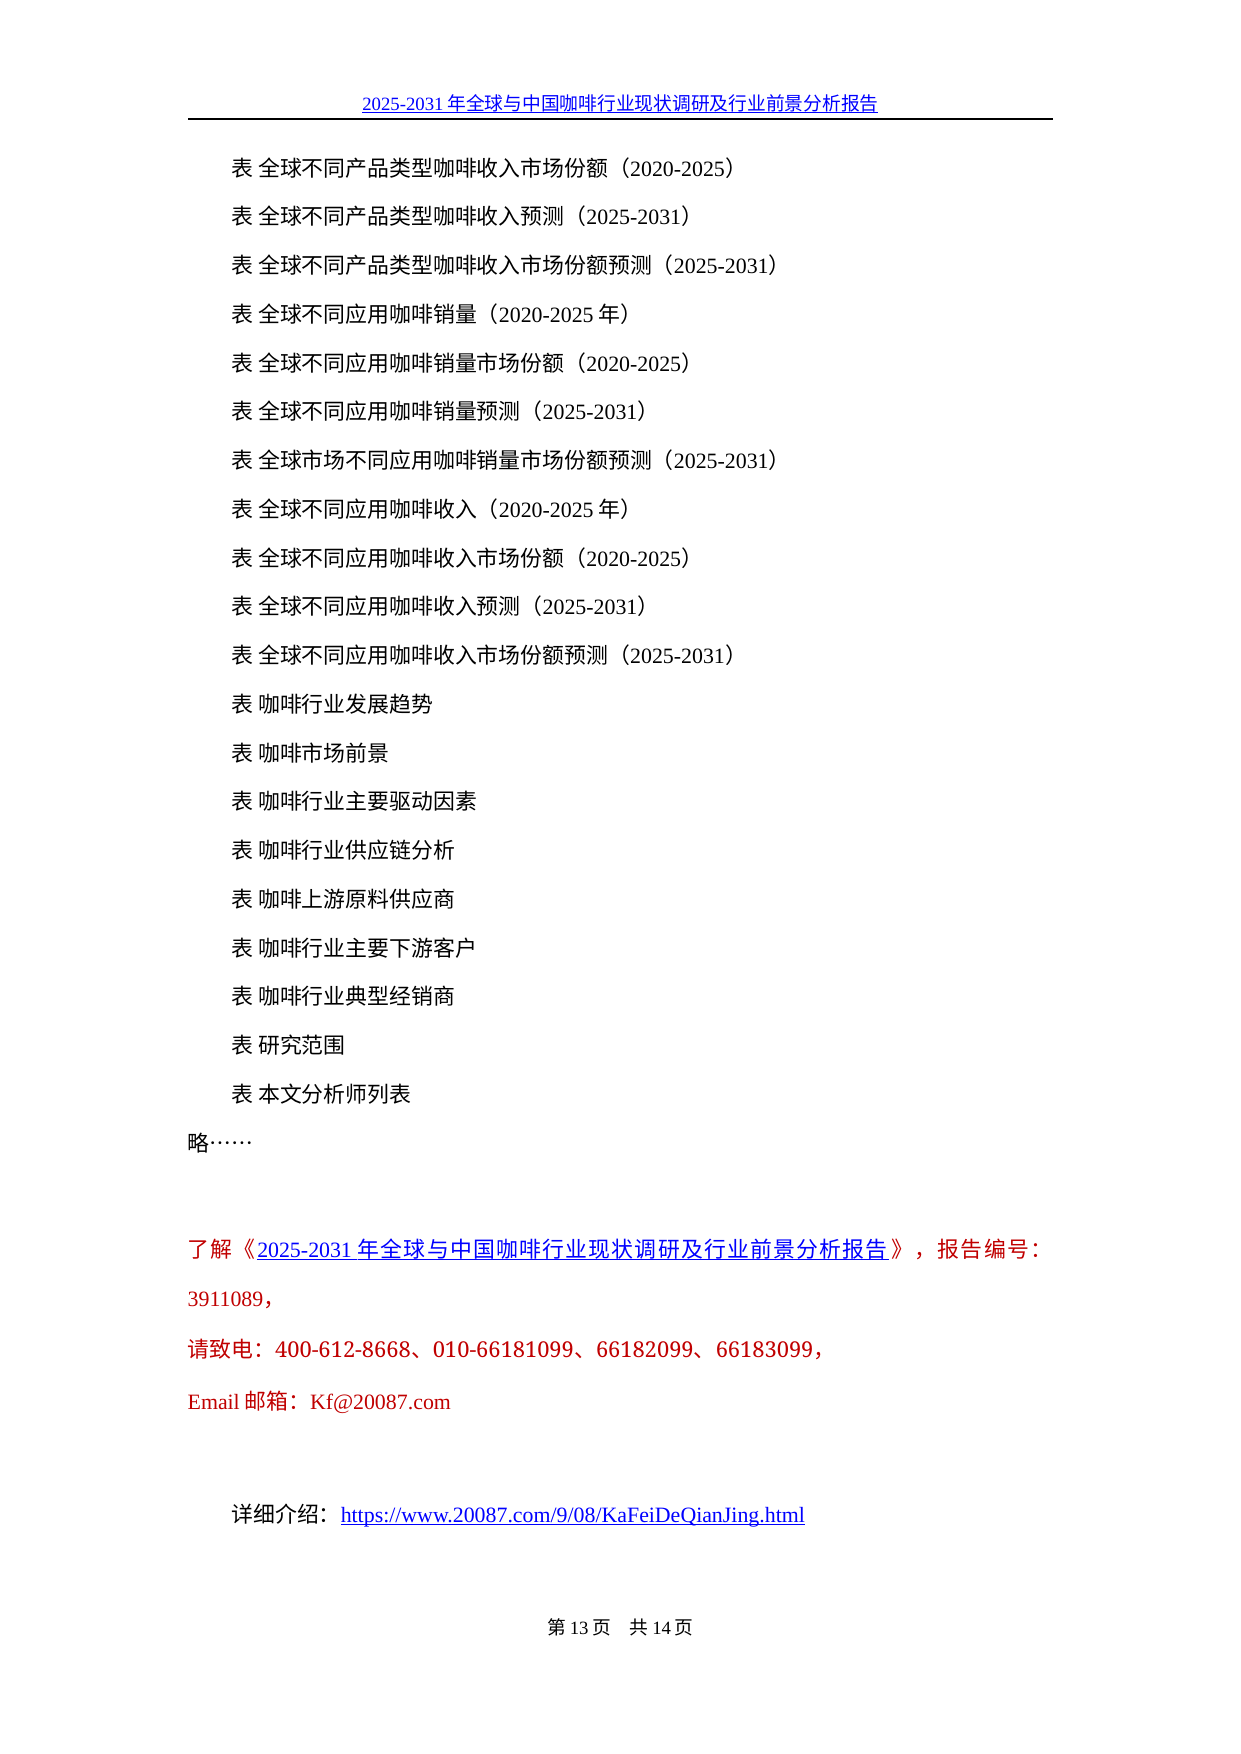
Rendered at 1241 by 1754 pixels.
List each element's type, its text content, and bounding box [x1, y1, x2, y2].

text 了解《2025-2031年全球与中国咖啡行业现状调研及行业前景分析报告》，报告编号：3911089， [187, 1232, 1053, 1313]
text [187, 150, 1053, 1158]
text 详细介绍：https://www.20087.com/9/08/KaFeiDeQianJing.html [187, 1496, 1053, 1529]
text Email邮箱：Kf@20087.com [187, 1383, 1053, 1416]
text 请致电：400-612-8668、010-66181099、66182099、66183099， [187, 1332, 1053, 1364]
